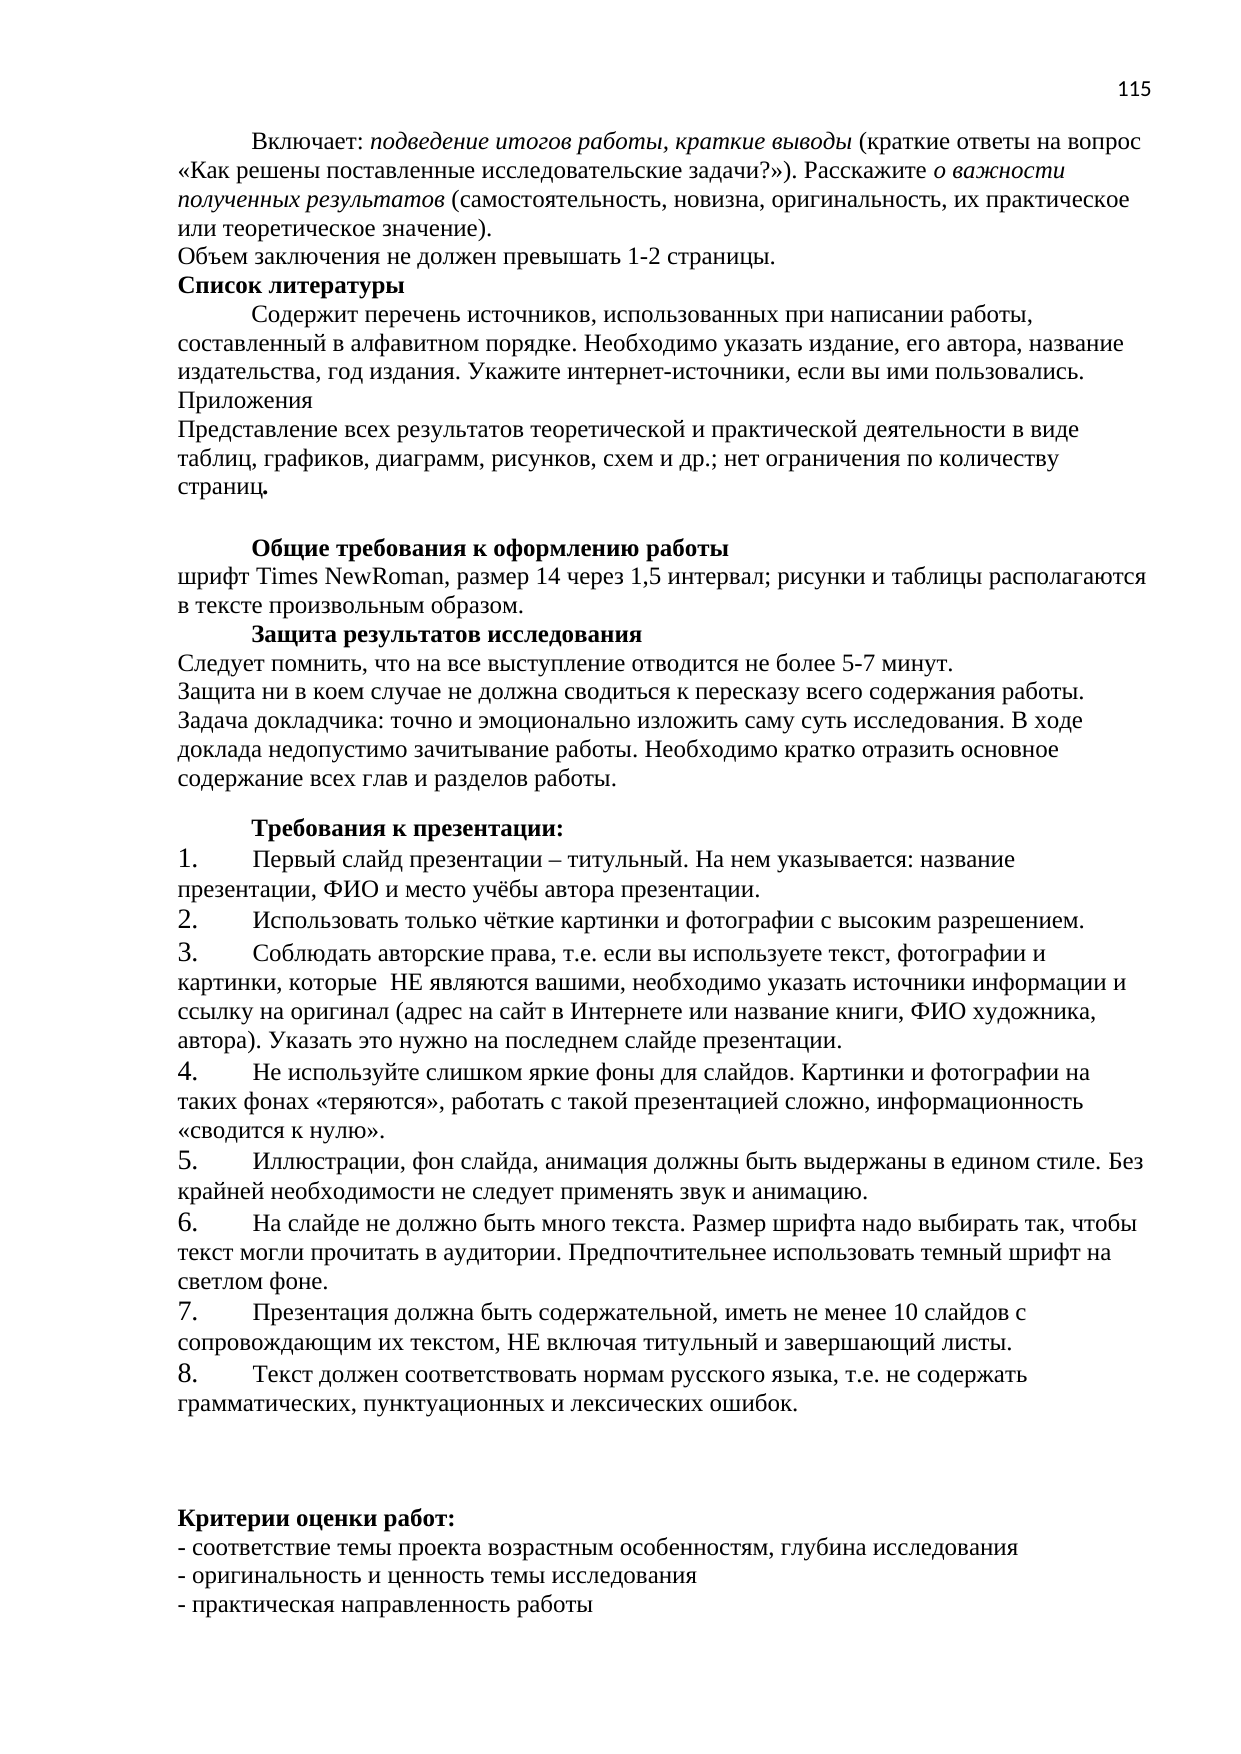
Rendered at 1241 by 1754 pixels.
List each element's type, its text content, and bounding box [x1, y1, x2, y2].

text Включает: подведение итогов работы, краткие выводы (краткие ответы на вопрос «Как решены поставленные исследовательские задачи?»). Расскажите о важности полученных результатов (самостоятельность, новизна, оригинальность, их практическое или теоретическое значение). [177, 126, 1152, 241]
list Не используйте слишком яркие фоны для слайдов. Картинки и фотографии на таких фонах «теряются», работать с такой презентацией сложно, информационность «сводится к нулю». [177, 1053, 1152, 1143]
text - оригинальность и ценность темы исследования [177, 1561, 1152, 1589]
text Требования к презентации: [177, 791, 1152, 841]
text Защита ни в коем случае не должна сводиться к пересказу всего содержания работы. Задача докладчика: точно и эмоционально изложить саму суть исследования. В ходе доклада недопустимо зачитывание работы. Необходимо кратко отразить основное содержание всех глав и разделов работы. [177, 676, 1152, 791]
list Первый слайд презентации – титульный. На нем указывается: название презентации, ФИО и место учёбы автора презентации. [177, 841, 1152, 902]
list Использовать только чёткие картинки и фотографии с высоким разрешением. [177, 902, 1152, 935]
list Текст должен соответствовать нормам русского языка, т.е. не содержать грамматических, пунктуационных и лексических ошибок. [177, 1356, 1152, 1417]
text - соответствие темы проекта возрастным особенностям, глубина исследования [177, 1532, 1152, 1561]
text - практическая направленность работы [177, 1589, 1152, 1618]
list Иллюстрации, фон слайда, анимация должны быть выдержаны в едином стиле. Без крайней необходимости не следует применять звук и анимацию. [177, 1143, 1152, 1204]
text Представление всех результатов теоретической и практической деятельности в виде таблиц, графиков, диаграмм, рисунков, схем и др.; нет ограничения по количеству страниц. [177, 414, 1152, 500]
list Презентация должна быть содержательной, иметь не менее 10 слайдов с сопровождающим их текстом, НЕ включая титульный и завершающий листы. [177, 1294, 1152, 1356]
text Содержит перечень источников, использованных при написании работы, составленный в алфавитном порядке. Необходимо указать издание, его автора, название издательства, год издания. Укажите интернет-источники, если вы ими пользовались. [177, 299, 1152, 385]
list На слайде не должно быть много текста. Размер шрифта надо выбирать так, чтобы текст могли прочитать в аудитории. Предпочтительнее использовать темный шрифт на светлом фоне. [177, 1204, 1152, 1294]
text Следует помнить, что на все выступление отводится не более 5-7 минут. [177, 648, 1152, 676]
text Общие требования к оформлению работы шрифт Times NewRoman, размер 14 через 1,5 интервал; рисунки и таблицы располагаются в тексте произвольным образом. [177, 533, 1152, 619]
text Объем заключения не должен превышать 1-2 страницы. [177, 241, 1152, 270]
list Соблюдать авторские права, т.е. если вы используете текст, фотографии и картинки, которые НЕ являются вашими, необходимо указать источники информации и ссылку на оригинал (адрес на сайт в Интернете или название книги, ФИО художника, автора). Указать это нужно на последнем слайде презентации. [177, 935, 1152, 1053]
text Защита результатов исследования [177, 619, 1152, 648]
text Приложения [177, 385, 1152, 414]
text Список литературы [177, 270, 1152, 299]
text Критерии оценки работ: [177, 1503, 1152, 1532]
